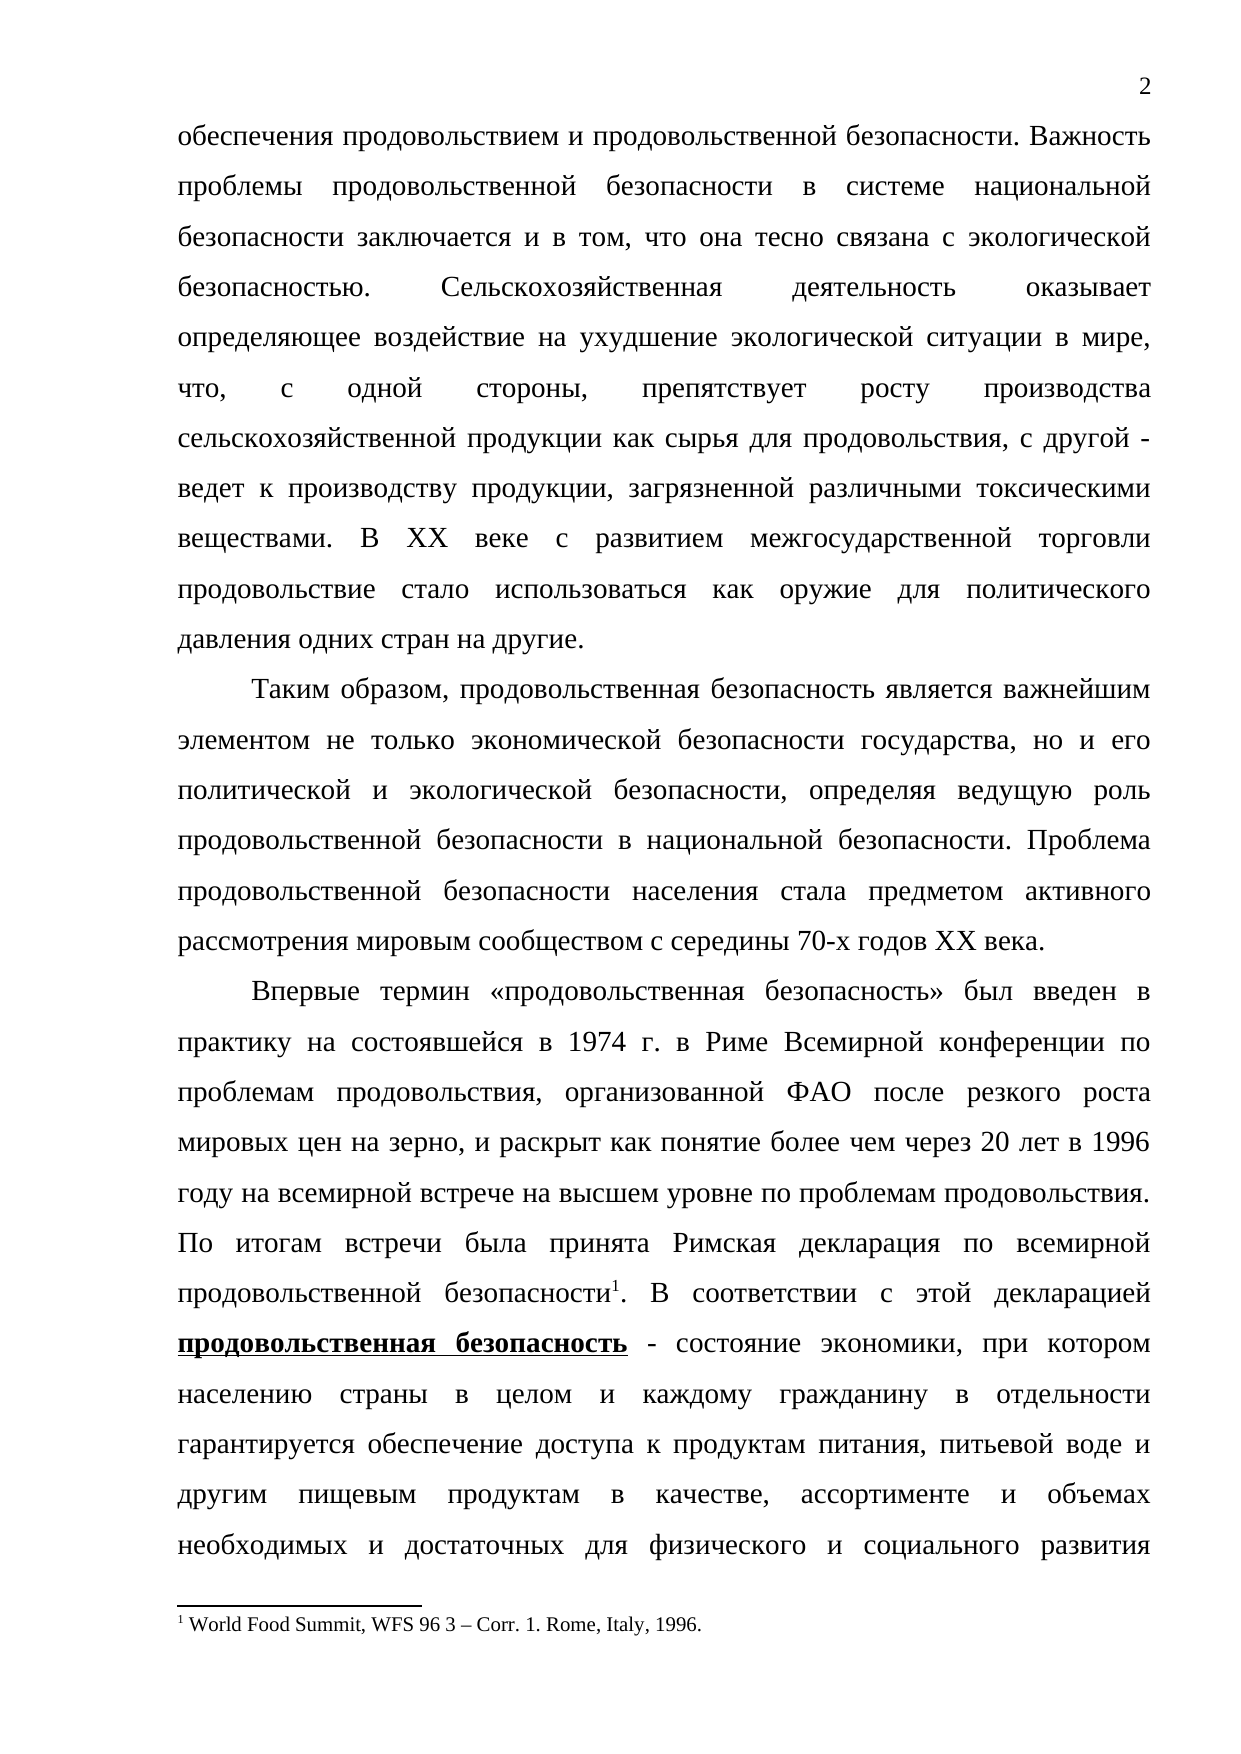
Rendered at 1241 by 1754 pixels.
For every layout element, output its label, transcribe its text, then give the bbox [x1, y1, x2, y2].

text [177, 118, 1152, 655]
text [177, 973, 1152, 1560]
text Таким образом, продовольственная безопасность является важнейшим элементом не только экономической безопасности государства, но и его политической и экологической безопасности, определяя ведущую роль продовольственной безопасности в национальной безопасности. Проблема продовольственной безопасности населения стала предметом активного рассмотрения мировым сообществом с середины 70-х годов ХХ века. [177, 672, 1152, 957]
